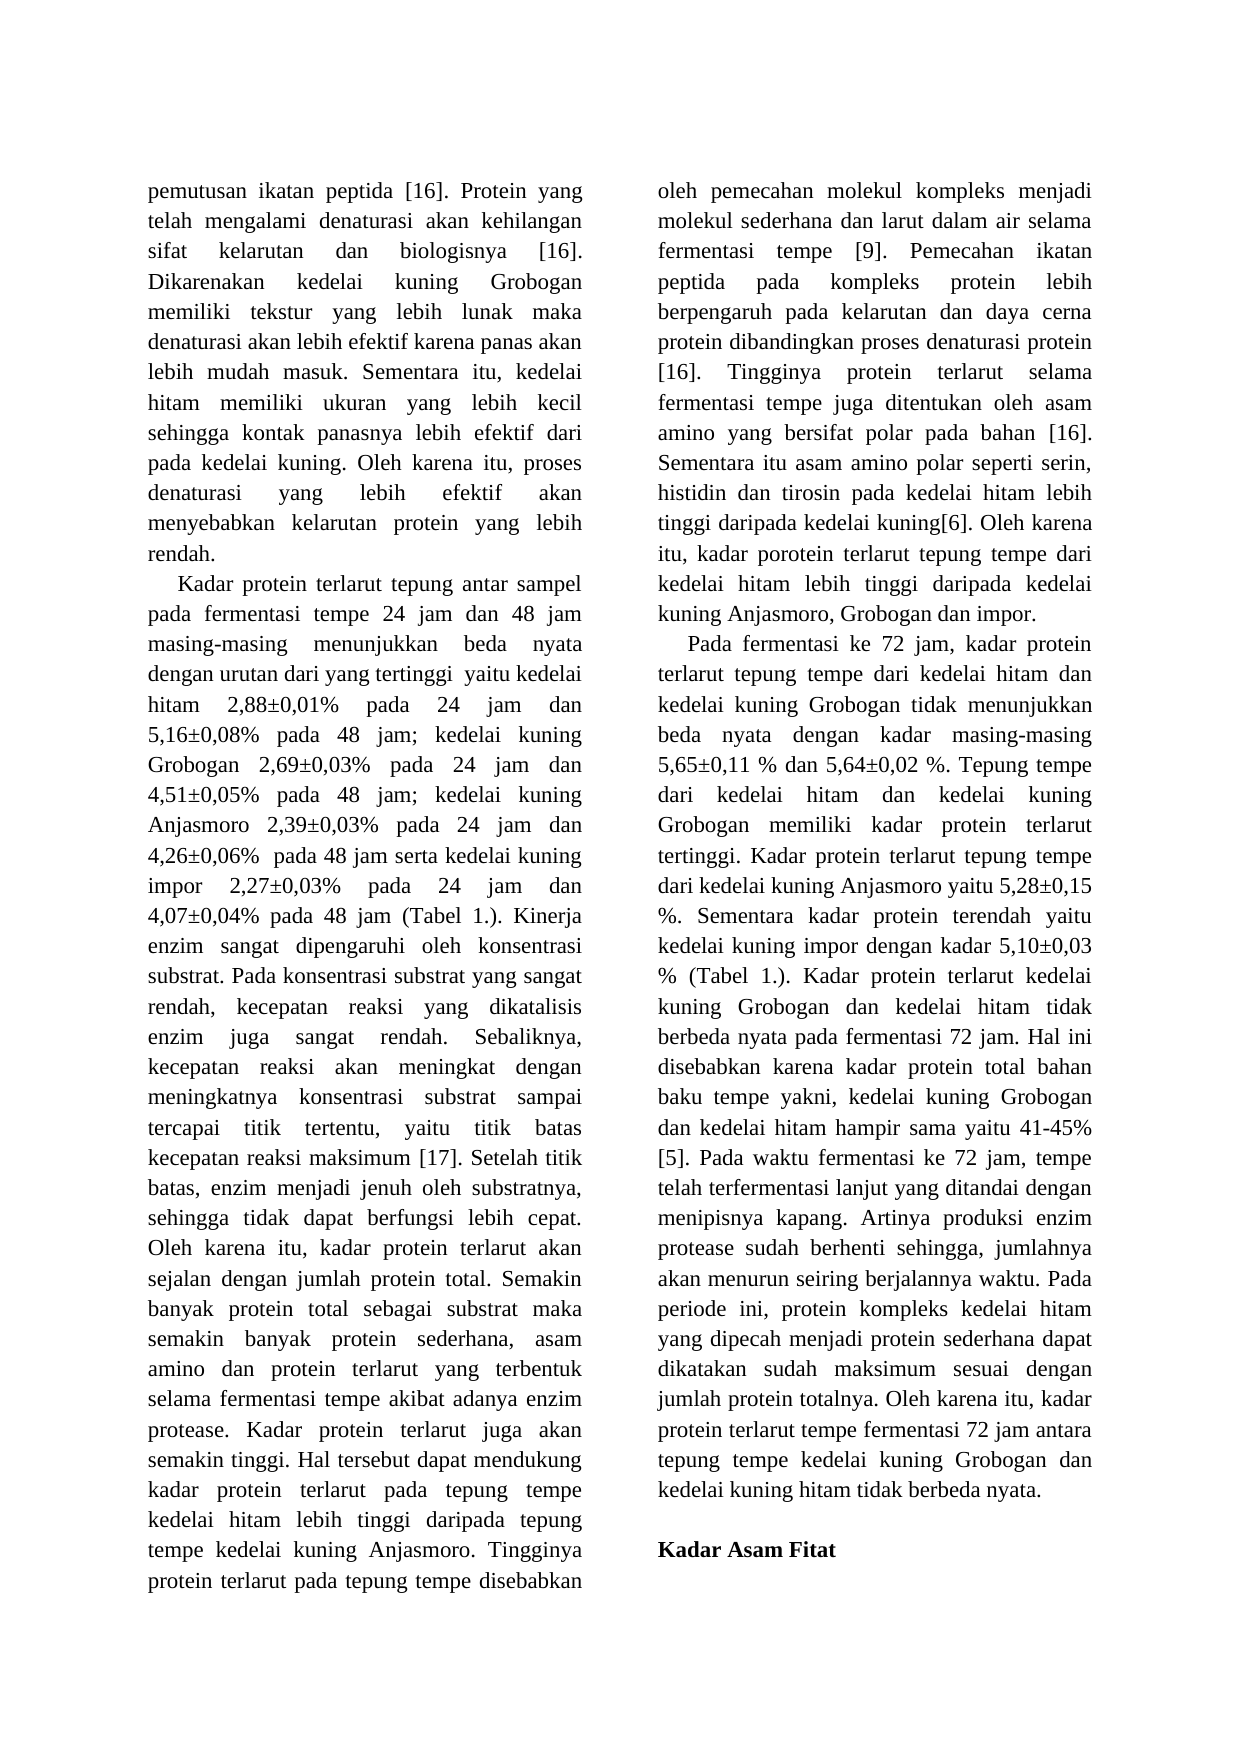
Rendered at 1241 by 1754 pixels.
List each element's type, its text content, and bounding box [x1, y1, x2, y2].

text Pada fermentasi ke 72 jam, kadar protein terlarut tepung tempe dari kedelai hitam dan kedelai kuning Grobogan tidak menunjukkan beda nyata dengan kadar masing-masing 5,65±0,11 % dan 5,64±0,02 %. Tepung tempe dari kedelai hitam dan kedelai kuning Grobogan memiliki kadar protein terlarut tertinggi. Kadar protein terlarut tepung tempe dari kedelai kuning Anjasmoro yaitu 5,28±0,15 %. Sementara kadar protein terendah yaitu kedelai kuning impor dengan kadar 5,10±0,03 % (Tabel 1.). Kadar protein terlarut kedelai kuning Grobogan dan kedelai hitam tidak berbeda nyata pada fermentasi 72 jam. Hal ini disebabkan karena kadar protein total bahan baku tempe yakni, kedelai kuning Grobogan dan kedelai hitam hampir sama yaitu 41-45% [5]. Pada waktu fermentasi ke 72 jam, tempe telah terfermentasi lanjut yang ditandai dengan menipisnya kapang. Artinya produksi enzim protease sudah berhenti sehingga, jumlahnya akan menurun seiring berjalannya waktu. Pada periode ini, protein kompleks kedelai hitam yang dipecah menjadi protein sederhana dapat dikatakan sudah maksimum sesuai dengan jumlah protein totalnya. Oleh karena itu, kadar protein terlarut tempe fermentasi 72 jam antara tepung tempe kedelai kuning Grobogan dan kedelai kuning hitam tidak berbeda nyata. [658, 630, 1092, 1502]
text Kadar protein terlarut tepung antar sampel pada fermentasi tempe 24 jam dan 48 jam masing-masing menunjukkan beda nyata dengan urutan dari yang tertinggi yaitu kedelai hitam 2,88±0,01% pada 24 jam dan 5,16±0,08% pada 48 jam; kedelai kuning Grobogan 2,69±0,03% pada 24 jam dan 4,51±0,05% pada 48 jam; kedelai kuning Anjasmoro 2,39±0,03% pada 24 jam dan 4,26±0,06% pada 48 jam serta kedelai kuning impor 2,27±0,03% pada 24 jam dan 4,07±0,04% pada 48 jam (Tabel 1.). Kinerja enzim sangat dipengaruhi oleh konsentrasi substrat. Pada konsentrasi substrat yang sangat rendah, kecepatan reaksi yang dikatalisis enzim juga sangat rendah. Sebaliknya, kecepatan reaksi akan meningkat dengan meningkatnya konsentrasi substrat sampai tercapai titik tertentu, yaitu titik batas kecepatan reaksi maksimum [17]. Setelah titik batas, enzim menjadi jenuh oleh substratnya, sehingga tidak dapat berfungsi lebih cepat. Oleh karena itu, kadar protein terlarut akan sejalan dengan jumlah protein total. Semakin banyak protein total sebagai substrat maka semakin banyak protein sederhana, asam amino dan protein terlarut yang terbentuk selama fermentasi tempe akibat adanya enzim protease. Kadar protein terlarut juga akan semakin tinggi. Hal tersebut dapat mendukung kadar protein terlarut pada tepung tempe kedelai hitam lebih tinggi daripada tepung tempe kedelai kuning Anjasmoro. Tingginya protein terlarut pada tepung tempe disebabkan oleh pemecahan molekul kompleks menjadi molekul sederhana dan larut dalam air selama fermentasi tempe [9]. Pemecahan ikatan peptida pada kompleks protein lebih berpengaruh pada kelarutan dan daya cerna protein dibandingkan proses denaturasi protein [16]. Tingginya protein terlarut selama fermentasi tempe juga ditentukan oleh asam amino yang bersifat polar pada bahan [16]. Sementara itu asam amino polar seperti serin, histidin dan tirosin pada kedelai hitam lebih tinggi daripada kedelai kuning[6]. Oleh karena itu, kadar porotein terlarut tepung tempe dari kedelai hitam lebih tinggi daripada kedelai kuning Anjasmoro, Grobogan dan impor. [658, 177, 1092, 626]
text Kadar Asam Fitat [658, 1537, 1092, 1563]
text Kadar protein terlarut tepung antar sampel pada fermentasi tempe 24 jam dan 48 jam masing-masing menunjukkan beda nyata dengan urutan dari yang tertinggi yaitu kedelai hitam 2,88±0,01% pada 24 jam dan 5,16±0,08% pada 48 jam; kedelai kuning Grobogan 2,69±0,03% pada 24 jam dan 4,51±0,05% pada 48 jam; kedelai kuning Anjasmoro 2,39±0,03% pada 24 jam dan 4,26±0,06% pada 48 jam serta kedelai kuning impor 2,27±0,03% pada 24 jam dan 4,07±0,04% pada 48 jam (Tabel 1.). Kinerja enzim sangat dipengaruhi oleh konsentrasi substrat. Pada konsentrasi substrat yang sangat rendah, kecepatan reaksi yang dikatalisis enzim juga sangat rendah. Sebaliknya, kecepatan reaksi akan meningkat dengan meningkatnya konsentrasi substrat sampai tercapai titik tertentu, yaitu titik batas kecepatan reaksi maksimum [17]. Setelah titik batas, enzim menjadi jenuh oleh substratnya, sehingga tidak dapat berfungsi lebih cepat. Oleh karena itu, kadar protein terlarut akan sejalan dengan jumlah protein total. Semakin banyak protein total sebagai substrat maka semakin banyak protein sederhana, asam amino dan protein terlarut yang terbentuk selama fermentasi tempe akibat adanya enzim protease. Kadar protein terlarut juga akan semakin tinggi. Hal tersebut dapat mendukung kadar protein terlarut pada tepung tempe kedelai hitam lebih tinggi daripada tepung tempe kedelai kuning Anjasmoro. Tingginya protein terlarut pada tepung tempe disebabkan oleh pemecahan molekul kompleks menjadi molekul sederhana dan larut dalam air selama fermentasi tempe [9]. Pemecahan ikatan peptida pada kompleks protein lebih berpengaruh pada kelarutan dan daya cerna protein dibandingkan proses denaturasi protein [16]. Tingginya protein terlarut selama fermentasi tempe juga ditentukan oleh asam amino yang bersifat polar pada bahan [16]. Sementara itu asam amino polar seperti serin, histidin dan tirosin pada kedelai hitam lebih tinggi daripada kedelai kuning[6]. Oleh karena itu, kadar porotein terlarut tepung tempe dari kedelai hitam lebih tinggi daripada kedelai kuning Anjasmoro, Grobogan dan impor. [148, 570, 583, 1593]
